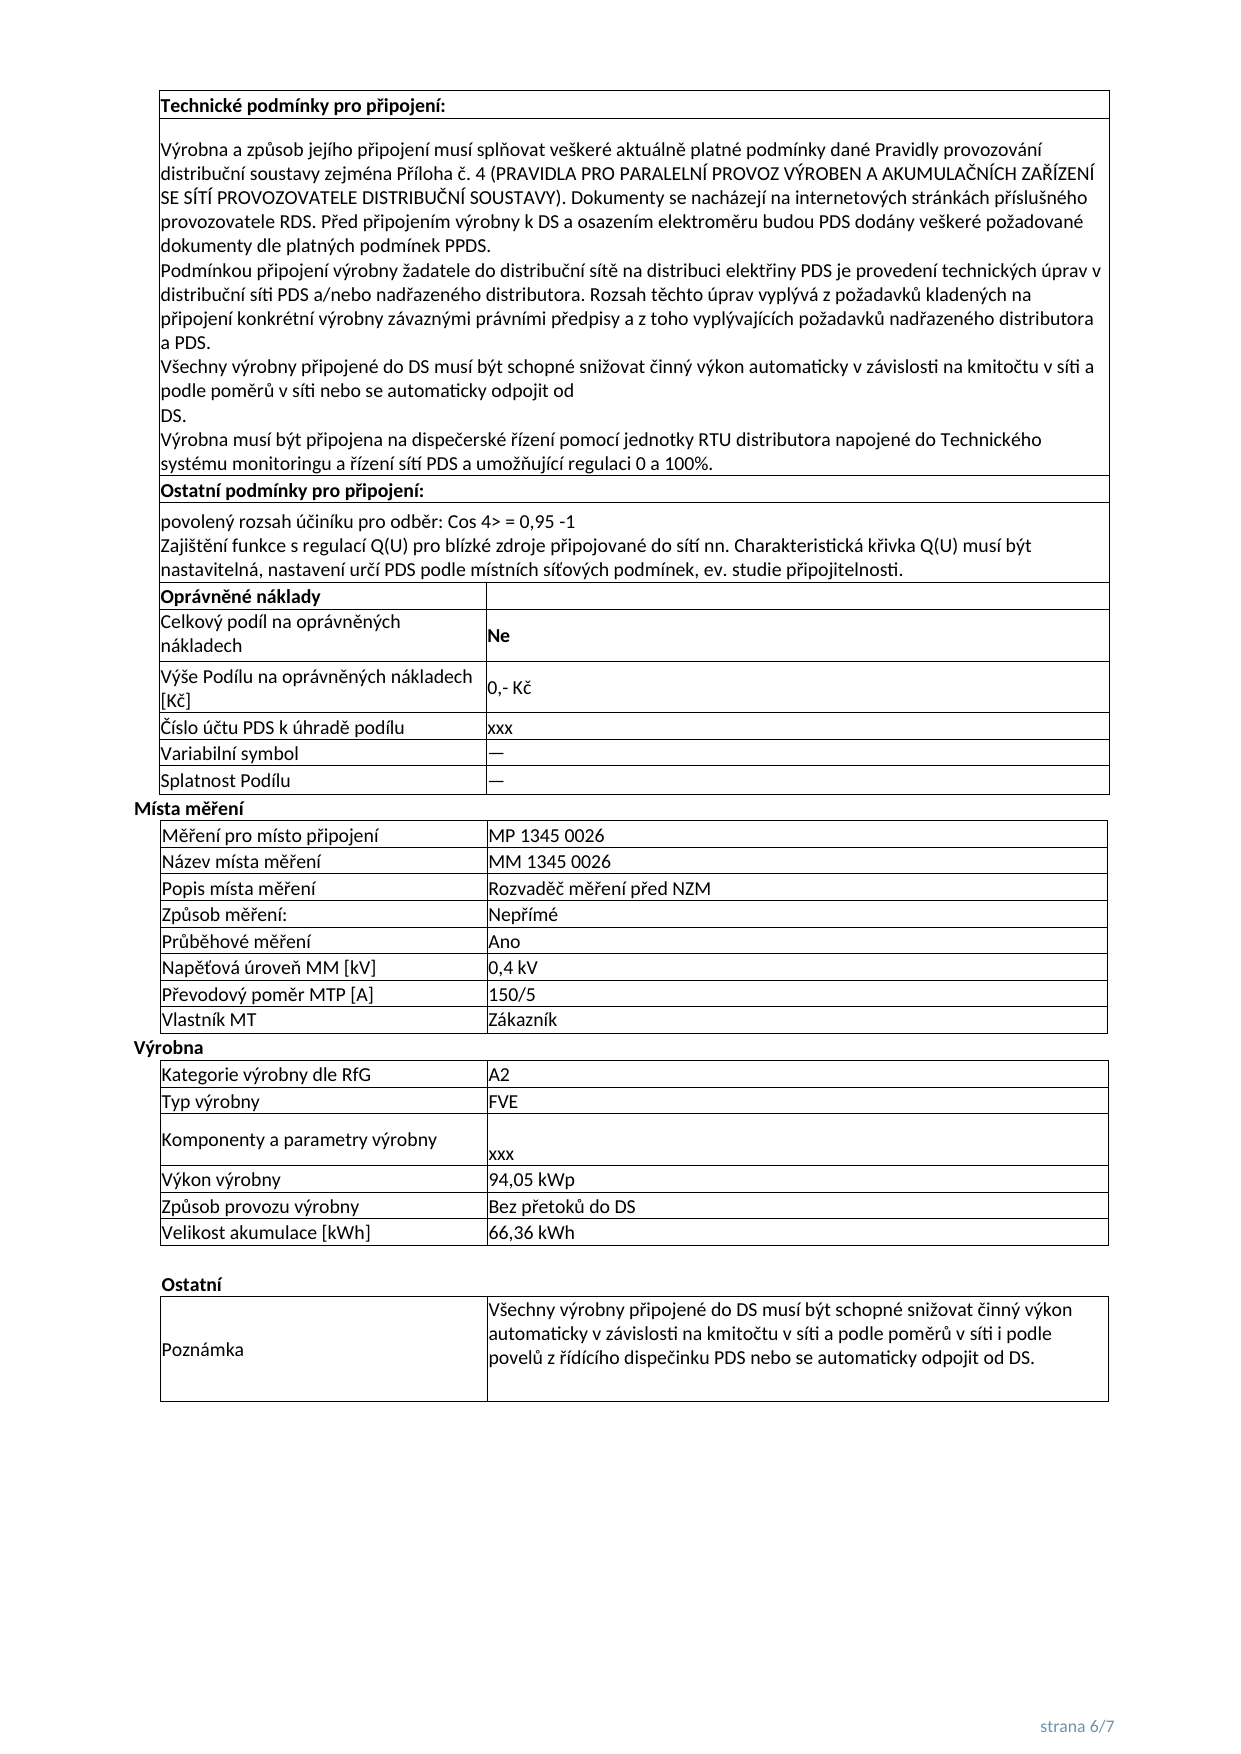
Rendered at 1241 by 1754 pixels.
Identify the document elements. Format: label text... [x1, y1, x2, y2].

table_cell Celkový podíl na oprávněných nákladech [160, 610, 486, 661]
table_cell Převodový poměr MTP [A] [161, 981, 487, 1006]
table_cell Ne [487, 610, 1109, 661]
table_cell xxx [488, 1114, 1108, 1165]
table_cell Ano [488, 928, 1107, 953]
table_cell Zákazník [488, 1007, 1107, 1033]
table_cell xxx [487, 713, 1109, 739]
table_cell Splatnost Podílu [160, 766, 486, 794]
table_cell MM 1345 0026 [488, 848, 1107, 873]
table_cell Ostatní [160, 1246, 1108, 1296]
table_cell 0,- Kč [487, 662, 1109, 712]
table_cell — [487, 740, 1109, 765]
text Výrobna [134, 1035, 1142, 1059]
table_cell Způsob provozu výrobny [161, 1193, 487, 1218]
table_cell — [487, 766, 1109, 794]
table_cell Komponenty a parametry výrobny [161, 1114, 487, 1165]
table_header Měření pro místo připojení [161, 821, 487, 847]
table_cell Napěťová úroveň MM [kV] [161, 954, 487, 979]
table_cell Všechny výrobny připojené do DS musí být schopné snižovat činný výkon automaticky v závislosti na kmitočtu v síti a podle poměrů v síti i podle povelů z řídícího dispečinku PDS nebo se automaticky odpojit od DS. [488, 1297, 1108, 1401]
table_header MP 1345 0026 [488, 821, 1107, 847]
table_cell Způsob měření: [161, 901, 487, 927]
table_cell Průběhové měření [161, 928, 487, 953]
table_cell Výrobna a způsob jejího připojení musí splňovat veškeré aktuálně platné podmínky dané Pravidly provozování distribuční soustavy zejména Příloha č. 4 (PRAVIDLA PRO PARALELNÍ PROVOZ VÝROBEN A AKUMULAČNÍCH ZAŘÍZENÍ SE SÍTÍ PROVOZOVATELE DISTRIBUČNÍ SOUSTAVY). Dokumenty se nacházejí na internetových stránkách příslušného provozovatele RDS. Před připojením výrobny k DS a osazením elektroměru budou PDS dodány veškeré požadované dokumenty dle platných podmínek PPDS. Podmínkou připojení výrobny žadatele do distribuční sítě na distribuci elektřiny PDS je provedení technických úprav v distribuční síti PDS a/nebo nadřazeného distributora. Rozsah těchto úprav vyplývá z požadavků kladených na připojení konkrétní výrobny závaznými právními předpisy a z toho vyplývajících požadavků nadřazeného distributora a PDS. Všechny výrobny připojené do DS musí být schopné snižovat činný výkon automaticky v závislosti na kmitočtu v síti a podle poměrů v síti nebo se automaticky odpojit od DS. Výrobna musí být připojena na dispečerské řízení pomocí jednotky RTU distributora napojené do Technického systému monitoringu a řízení sítí PDS a umožňující regulaci 0 a 100%. [160, 119, 1109, 475]
table_cell Číslo účtu PDS k úhradě podílu [160, 713, 486, 739]
table_cell Poznámka [161, 1297, 487, 1401]
table_cell [487, 583, 1109, 608]
table_cell 0,4 kV [488, 954, 1107, 979]
table_cell Rozvaděč měření před NZM [488, 874, 1107, 900]
table_cell Název místa měření [161, 848, 487, 873]
table_cell Ostatní podmínky pro připojení: [160, 476, 1109, 502]
table_header A2 [488, 1061, 1108, 1087]
text Místa měření [134, 796, 1142, 820]
table_cell Velikost akumulace [kWh] [161, 1219, 487, 1244]
table_cell Vlastník MT [161, 1007, 487, 1033]
table_header Kategorie výrobny dle RfG [161, 1061, 487, 1087]
table_cell FVE [488, 1088, 1108, 1113]
table_cell Bez přetoků do DS [488, 1193, 1108, 1218]
table_cell Variabilní symbol [160, 740, 486, 765]
table_cell Typ výrobny [161, 1088, 487, 1113]
table_cell Nepřímé [488, 901, 1107, 927]
table_cell Popis místa měření [161, 874, 487, 900]
table_cell povolený rozsah účiníku pro odběr: Cos 4> = 0,95 -1 Zajištění funkce s regulací Q(U) pro blízké zdroje připojované do sítí nn. Charakteristická křivka Q(U) musí být nastavitelná, nastavení určí PDS podle místních síťových podmínek, ev. studie připojitelnosti. [160, 503, 1109, 582]
table_cell Výše Podílu na oprávněných nákladech [Kč] [160, 662, 486, 712]
table_cell Oprávněné náklady [160, 583, 486, 608]
table_header Technické podmínky pro připojení: [160, 91, 1109, 118]
table_cell 94,05 kWp [488, 1166, 1108, 1192]
table_cell Výkon výrobny [161, 1166, 487, 1192]
table_cell 150/5 [488, 981, 1107, 1006]
table_cell 66,36 kWh [488, 1219, 1108, 1244]
